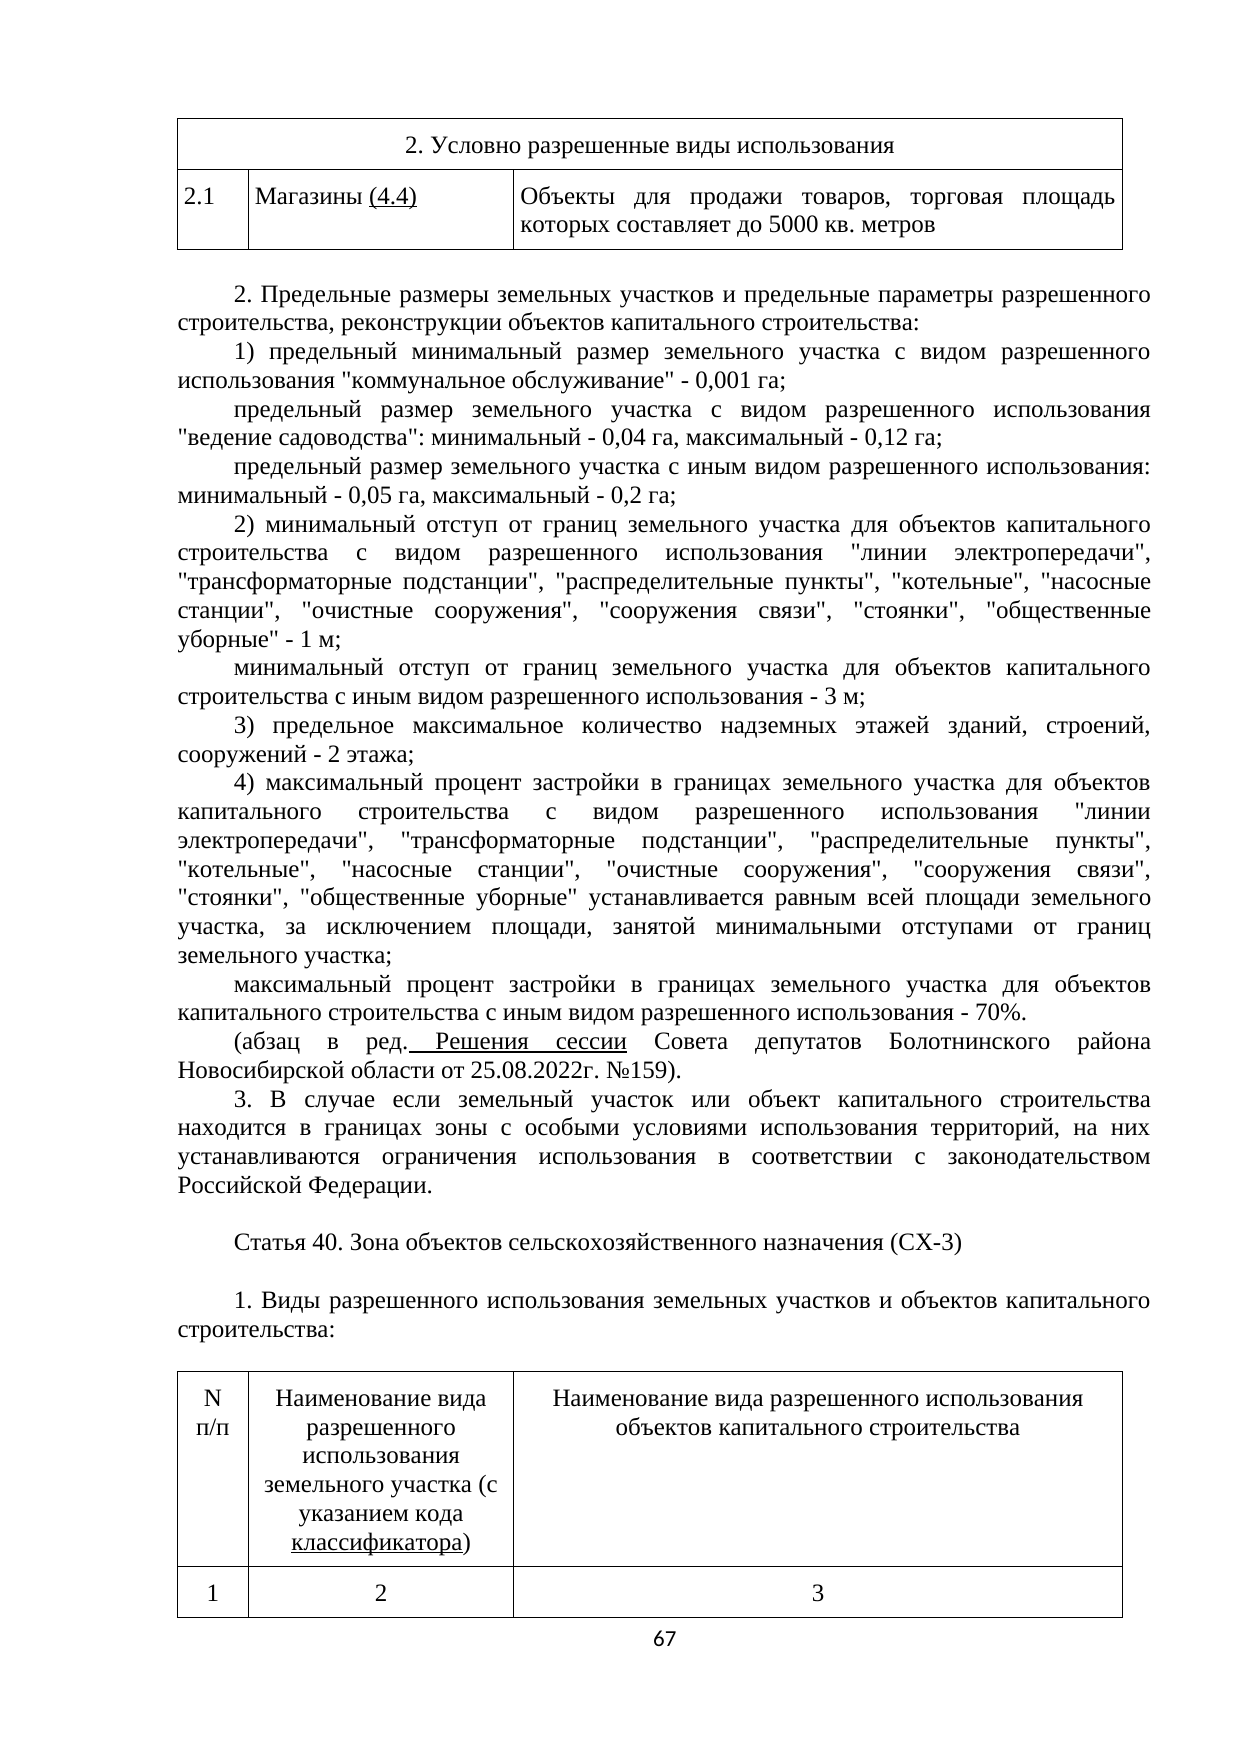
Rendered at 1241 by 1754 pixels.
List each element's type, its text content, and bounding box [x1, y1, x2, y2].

text предельный размер земельного участка с видом разрешенного использования "ведение садоводства": минимальный - 0,04 га, максимальный - 0,12 га; [177, 394, 1152, 451]
text 3) предельное максимальное количество надземных этажей зданий, строений, сооружений - 2 этажа; [177, 710, 1152, 767]
text предельный размер земельного участка с иным видом разрешенного использования: минимальный - 0,05 га, максимальный - 0,2 га; [177, 451, 1152, 509]
table_cell 2.1 [178, 170, 248, 249]
text максимальный процент застройки в границах земельного участка для объектов капитального строительства с иным видом разрешенного использования - 70%. [177, 969, 1152, 1026]
table_cell 2 [249, 1567, 513, 1617]
text 2. Предельные размеры земельных участков и предельные параметры разрешенного строительства, реконструкции объектов капитального строительства: [177, 279, 1152, 336]
text 3. В случае если земельный участок или объект капитального строительства находится в границах зоны с особыми условиями использования территорий, на них устанавливаются ограничения использования в соответствии с законодательством Российской Федерации. [177, 1084, 1152, 1199]
table_cell Объекты для продажи товаров, торговая площадь которых составляет до 5000 кв. метров [514, 170, 1122, 249]
table_cell 3 [514, 1567, 1122, 1617]
text Статья 40. Зона объектов сельскохозяйственного назначения (СХ-3) [177, 1227, 1152, 1256]
table_header Наименование вида разрешенного использования земельного участка (с указанием кода классификатора) [249, 1372, 513, 1566]
table_header Наименование вида разрешенного использования объектов капитального строительства [514, 1372, 1122, 1566]
text минимальный отступ от границ земельного участка для объектов капитального строительства с иным видом разрешенного использования - 3 м; [177, 652, 1152, 710]
text 1) предельный минимальный размер земельного участка с видом разрешенного использования "коммунальное обслуживание" - 0,001 га; [177, 336, 1152, 394]
table_cell Магазины (4.4) [249, 170, 513, 249]
text (абзац в ред. Решения сессии Совета депутатов Болотнинского района Новосибирской области от 25.08.2022г. №159). [177, 1026, 1152, 1084]
table_cell 2. Условно разрешенные виды использования [178, 119, 1122, 169]
table_header N п/п [178, 1372, 248, 1566]
text 2) минимальный отступ от границ земельного участка для объектов капитального строительства с видом разрешенного использования "линии электропередачи", "трансформаторные подстанции", "распределительные пункты", "котельные", "насосные станции", "очистные сооружения", "сооружения связи", "стоянки", "общественные уборные" - 1 м; [177, 509, 1152, 652]
table_cell 1 [178, 1567, 248, 1617]
text 4) максимальный процент застройки в границах земельного участка для объектов капитального строительства с видом разрешенного использования "линии электропередачи", "трансформаторные подстанции", "распределительные пункты", "котельные", "насосные станции", "очистные сооружения", "сооружения связи", "стоянки", "общественные уборные" устанавливается равным всей площади земельного участка, за исключением площади, занятой минимальными отступами от границ земельного участка; [177, 767, 1152, 969]
text 1. Виды разрешенного использования земельных участков и объектов капитального строительства: [177, 1285, 1152, 1342]
